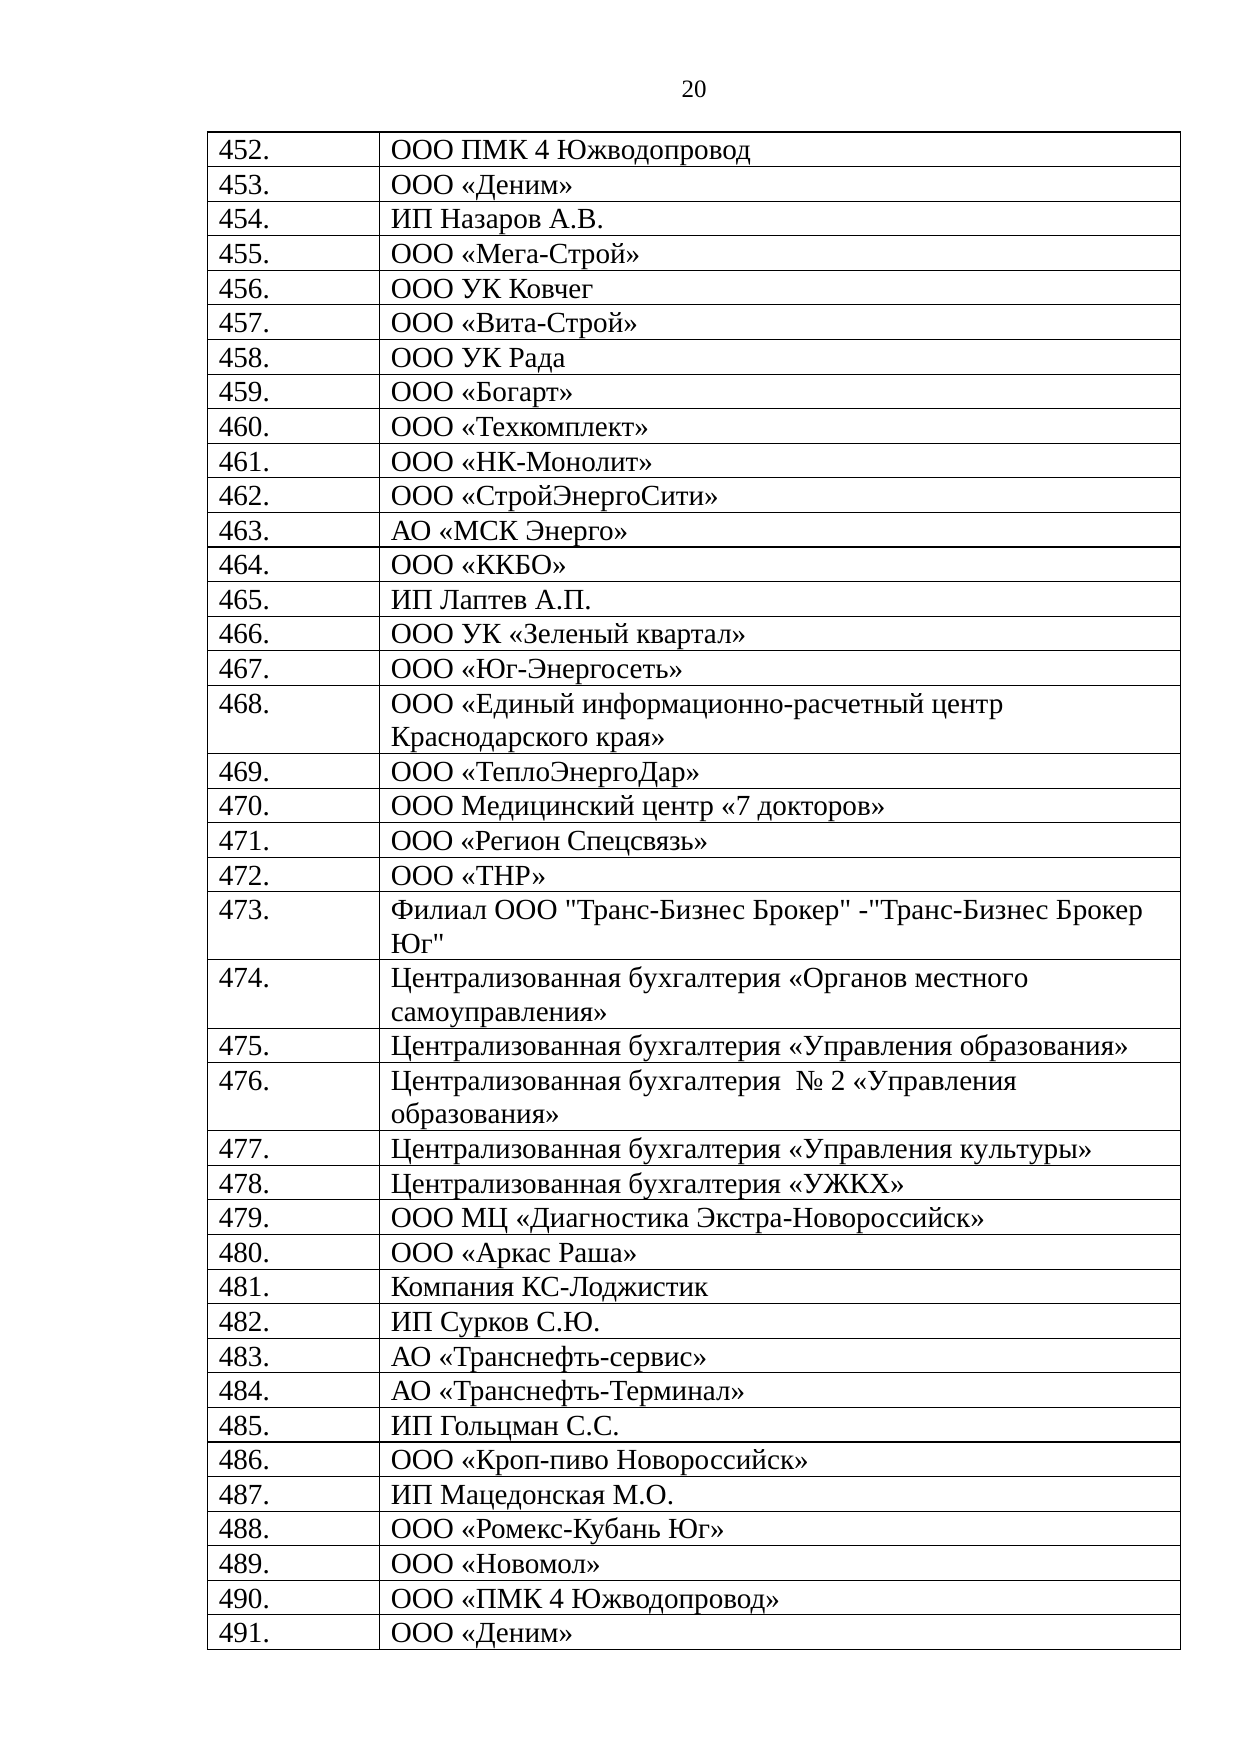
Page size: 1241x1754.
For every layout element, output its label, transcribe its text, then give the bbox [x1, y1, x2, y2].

table_cell ИП Сурков С.Ю. [380, 1304, 1180, 1338]
table_cell [208, 1304, 379, 1338]
table_cell [208, 340, 379, 373]
table_cell ИП Мацедонская М.О. [380, 1477, 1180, 1511]
table_cell [208, 375, 379, 408]
table_cell Централизованная бухгалтерия «Управления образования» [380, 1029, 1180, 1062]
table_cell АО «Транснефть-сервис» [380, 1339, 1180, 1372]
table_cell Централизованная бухгалтерия «УЖКХ» [380, 1166, 1180, 1199]
table_cell ООО «ТеплоЭнергоДар» [380, 754, 1180, 787]
table_cell [208, 1270, 379, 1303]
table_cell ИП Лаптев А.П. [380, 582, 1180, 616]
table_cell ООО «СтройЭнергоСити» [380, 478, 1180, 512]
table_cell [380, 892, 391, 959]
table_cell ООО УК «Зеленый квартал» [380, 617, 1180, 650]
table_cell [208, 167, 379, 201]
table_cell ООО «Деним» [380, 167, 1180, 201]
table_cell Централизованная бухгалтерия № 2 «Управления образования» [380, 1063, 1180, 1130]
table_cell ООО «Ромекс-Кубань Юг» [380, 1512, 1180, 1545]
table_cell [208, 1131, 379, 1165]
table_cell [208, 789, 379, 822]
table_cell [208, 1166, 379, 1199]
table_cell ООО Медицинский центр «7 докторов» [380, 789, 1180, 822]
table_cell [208, 133, 379, 166]
table_cell [208, 409, 379, 443]
table_cell ООО «Деним» [380, 1615, 1180, 1649]
table_cell Компания КС-Лоджистик [380, 1270, 1180, 1303]
table_cell [208, 1581, 379, 1614]
table_cell ООО «Вита-Строй» [380, 305, 1180, 339]
table_cell [208, 960, 379, 1027]
table_cell [208, 1373, 379, 1407]
table_cell ООО «ПМК 4 Южводопровод» [380, 1581, 1180, 1614]
table_cell ООО «ТНР» [380, 858, 1180, 891]
table_cell [208, 1235, 379, 1268]
table_cell [208, 548, 379, 581]
table_cell ООО МЦ «Диагностика Экстра-Новороссийск» [380, 1200, 1180, 1234]
table_cell ООО «Мега-Строй» [380, 236, 1180, 270]
table_cell ИП Назаров А.В. [380, 202, 1180, 235]
table_cell [208, 1339, 379, 1372]
table_cell [208, 1615, 379, 1649]
table_cell [208, 1029, 379, 1062]
table_cell ООО «Единый информационно-расчетный центр Краснодарского края» [380, 686, 1180, 753]
table_cell [208, 1546, 379, 1580]
table_cell Филиал ООО "Транс-Бизнес Брокер" -"Транс-Бизнес Брокер Юг" [444, 892, 1180, 959]
table_cell [208, 582, 379, 616]
table_cell [208, 1063, 379, 1130]
table_cell [208, 617, 379, 650]
table_cell [208, 892, 379, 959]
table_cell [208, 444, 379, 477]
table_cell [208, 271, 379, 304]
table_cell Централизованная бухгалтерия «Органов местного самоуправления» [380, 960, 1180, 1027]
table_cell АО «Транснефть-Терминал» [380, 1373, 1180, 1407]
table_cell [208, 651, 379, 685]
table_cell ООО «Богарт» [380, 375, 1180, 408]
table_cell [208, 686, 379, 753]
table_cell ООО «Юг-Энергосеть» [380, 651, 1180, 685]
table_cell АО «МСК Энерго» [380, 513, 1180, 546]
table_cell [208, 1200, 379, 1234]
table_cell [208, 202, 379, 235]
table_cell [208, 305, 379, 339]
table_cell ООО «Аркас Раша» [380, 1235, 1180, 1268]
table_cell ИП Гольцман С.С. [380, 1408, 1180, 1441]
table_cell ООО «ККБО» [380, 548, 1180, 581]
table_cell ООО «Техкомплект» [380, 409, 1180, 443]
table_cell [208, 754, 379, 787]
table_cell [208, 823, 379, 857]
table_cell [208, 1443, 379, 1476]
table_cell [208, 858, 379, 891]
table_cell ООО «Кроп-пиво Новороссийск» [380, 1443, 1180, 1476]
table_cell ООО ПМК 4 Южводопровод [380, 133, 1180, 166]
table_cell ООО УК Ковчег [380, 271, 1180, 304]
table_cell [208, 236, 379, 270]
table_cell [208, 1512, 379, 1545]
table_cell Централизованная бухгалтерия «Управления культуры» [380, 1131, 1180, 1165]
table_cell ООО «Новомол» [380, 1546, 1180, 1580]
table_cell [208, 478, 379, 512]
table_cell ООО «НК-Монолит» [380, 444, 1180, 477]
table_cell [208, 1477, 379, 1511]
table_cell ООО «Регион Спецсвязь» [380, 823, 1180, 857]
table_cell [208, 513, 379, 546]
table_cell [208, 1408, 379, 1441]
table_cell ООО УК Рада [380, 340, 1180, 373]
